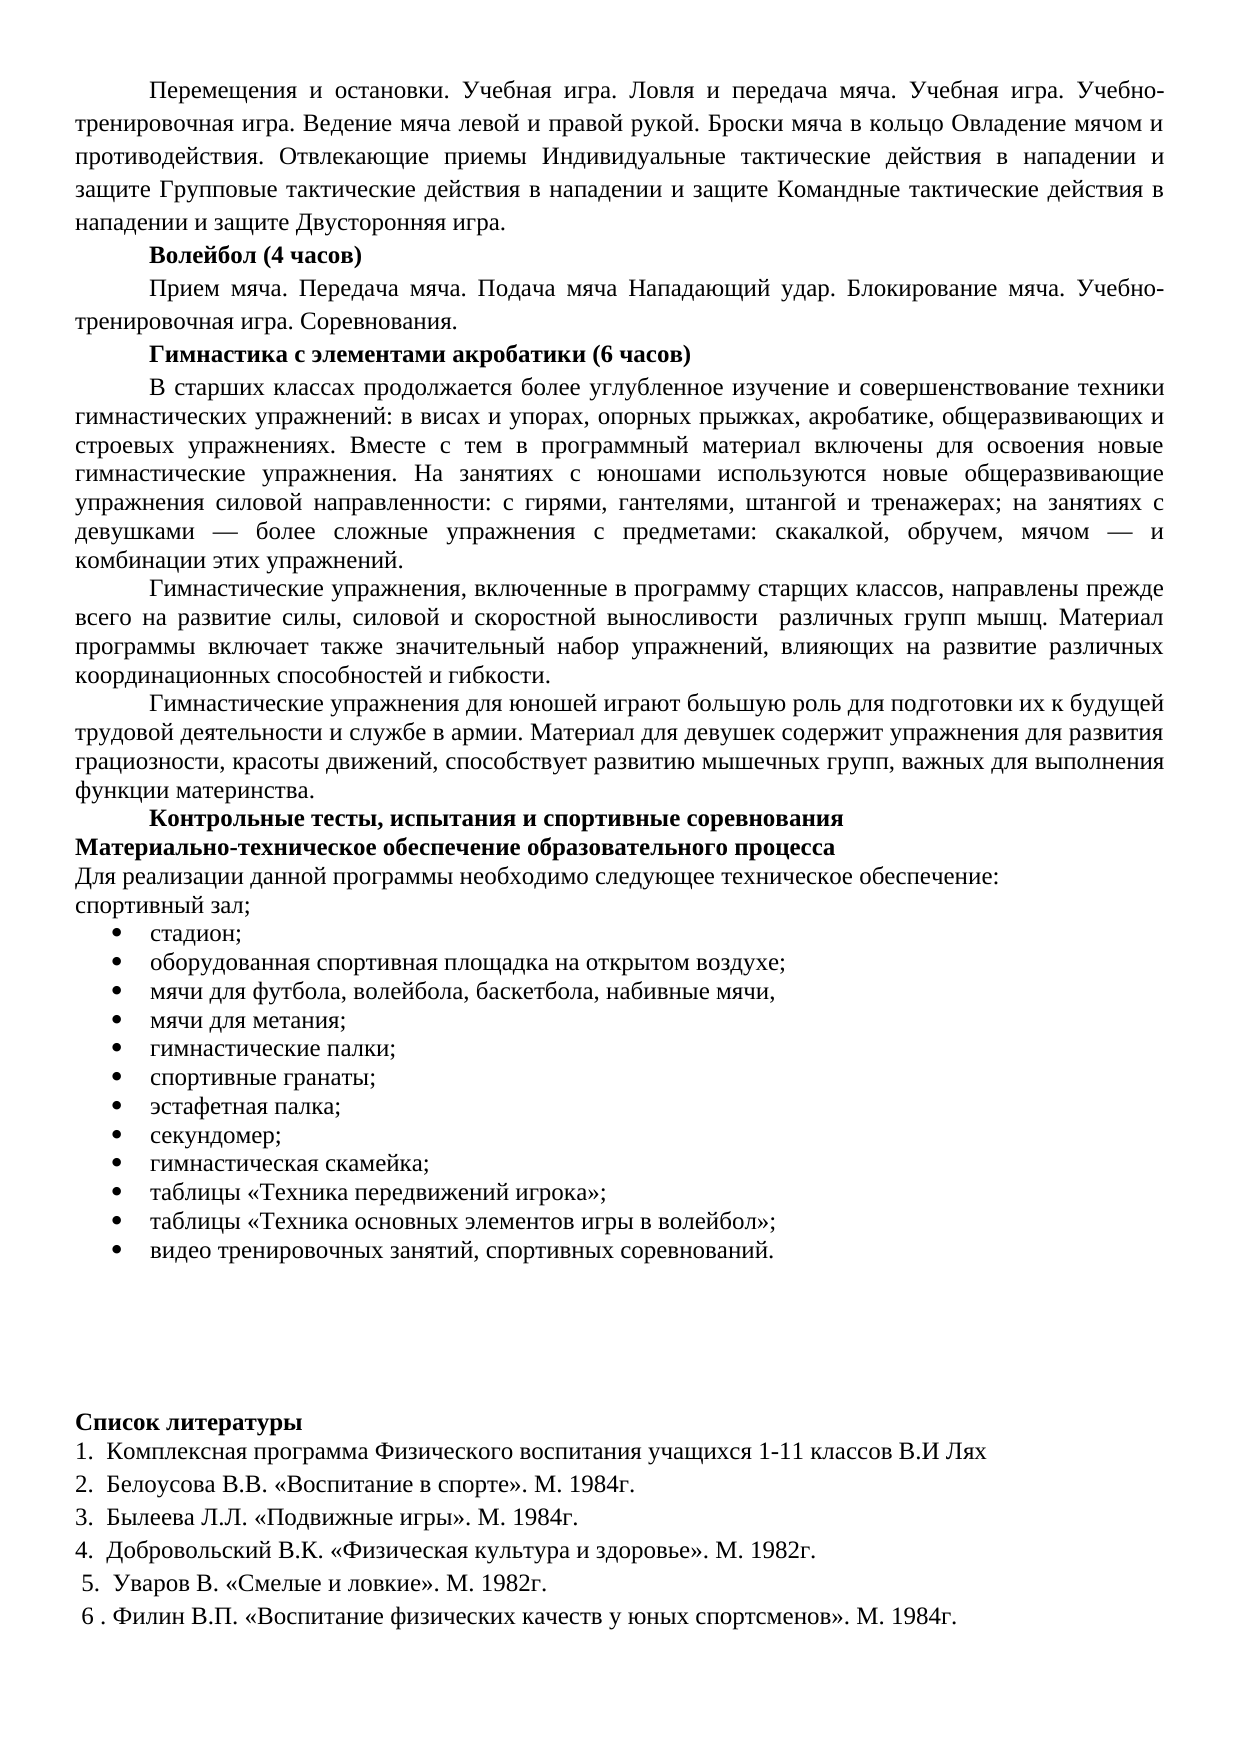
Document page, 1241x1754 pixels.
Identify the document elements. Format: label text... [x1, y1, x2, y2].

list мячи для метания; [112, 1005, 1165, 1033]
text Гимнастические упражнения для юношей играют большую роль для подготовки их к будущей трудовой деятельности и службе в армии. Материал для девушек содержит упражнения для развития грациозности, красоты движений, способствует развитию мышечных групп, важных для выполнения функции материнства. [75, 688, 1165, 803]
text спортивный зал; [75, 890, 1165, 918]
list секундомер; [112, 1120, 1165, 1148]
list таблицы «Техника основных элементов игры в волейбол»; [112, 1206, 1165, 1235]
text 4. Добровольский В.К. «Физическая культура и здоровье». М. 1982г. [75, 1535, 1165, 1564]
text Для реализации данной программы необходимо следующее техническое обеспечение: [75, 861, 1165, 890]
list таблицы «Техника передвижений игрока»; [112, 1177, 1165, 1206]
text Гимнастика с элементами акробатики (6 часов) [75, 339, 1165, 368]
text Материально-техническое обеспечение образовательного процесса [75, 832, 1165, 861]
text 5. Уваров В. «Смелые и ловкие». М. 1982г. [75, 1568, 1165, 1597]
list спортивные гранаты; [112, 1062, 1165, 1091]
text Контрольные тесты, испытания и спортивные соревнования [75, 803, 1165, 832]
list оборудованная спортивная площадка на открытом воздухе; [112, 947, 1165, 976]
list мячи для футбола, волейбола, баскетбола, набивные мячи, [112, 976, 1165, 1005]
text 2. Белоусова В.В. «Воспитание в спорте». М. 1984г. [75, 1469, 1165, 1498]
text Перемещения и остановки. Учебная игра. Ловля и передача мяча. Учебная игра. Учебно-тренировочная игра. Ведение мяча левой и правой рукой. Броски мяча в кольцо Овладение мячом и противодействия. Отвлекающие приемы Индивидуальные тактические действия в нападении и защите Групповые тактические действия в нападении и защите Командные тактические действия в нападении и защите Двусторонняя игра. [75, 75, 1165, 236]
text 1. Комплексная программа Физического воспитания учащихся 1-11 классов В.И Лях [75, 1436, 1165, 1465]
list гимнастические палки; [112, 1033, 1165, 1062]
text Гимнастические упражнения, включенные в программу старщих классов, направлены прежде всего на развитие силы, силовой и скоростной выносливости различных групп мышц. Материал программы включает также значительный набор упражнений, влияющих на развитие различных координационных способностей и гибкости. [75, 573, 1165, 688]
text 6 . Филин В.П. «Воспитание физических качеств у юных спортсменов». М. 1984г. [75, 1601, 1165, 1630]
text Волейбол (4 часов) [75, 240, 1165, 269]
text Список литературы [75, 1407, 1165, 1436]
list видео тренировочных занятий, спортивных соревнований. [112, 1235, 1165, 1263]
text 3. Былеева Л.Л. «Подвижные игры». М. 1984г. [75, 1502, 1165, 1531]
text В старших классах продолжается более углубленное изучение и совершенствование техники гимнастических упражнений: в висах и упорах, опорных прыжках, акробатике, общеразвивающих и строевых упражнениях. Вместе с тем в программный материал включены для освоения новые гимнастические упражнения. На занятиях с юношами используются новые общеразвивающие упражнения силовой направленности: с гирями, гантелями, штангой и тренажерах; на занятиях с девушками — более сложные упражнения с предметами: скакалкой, обручем, мячом — и комбинации этих упражнений. [75, 372, 1165, 573]
text Прием мяча. Передача мяча. Подача мяча Нападающий удар. Блокирование мяча. Учебно-тренировочная игра. Соревнования. [75, 273, 1165, 335]
list стадион; [112, 918, 1165, 947]
list гимнастическая скамейка; [112, 1148, 1165, 1177]
list эстафетная палка; [112, 1091, 1165, 1120]
